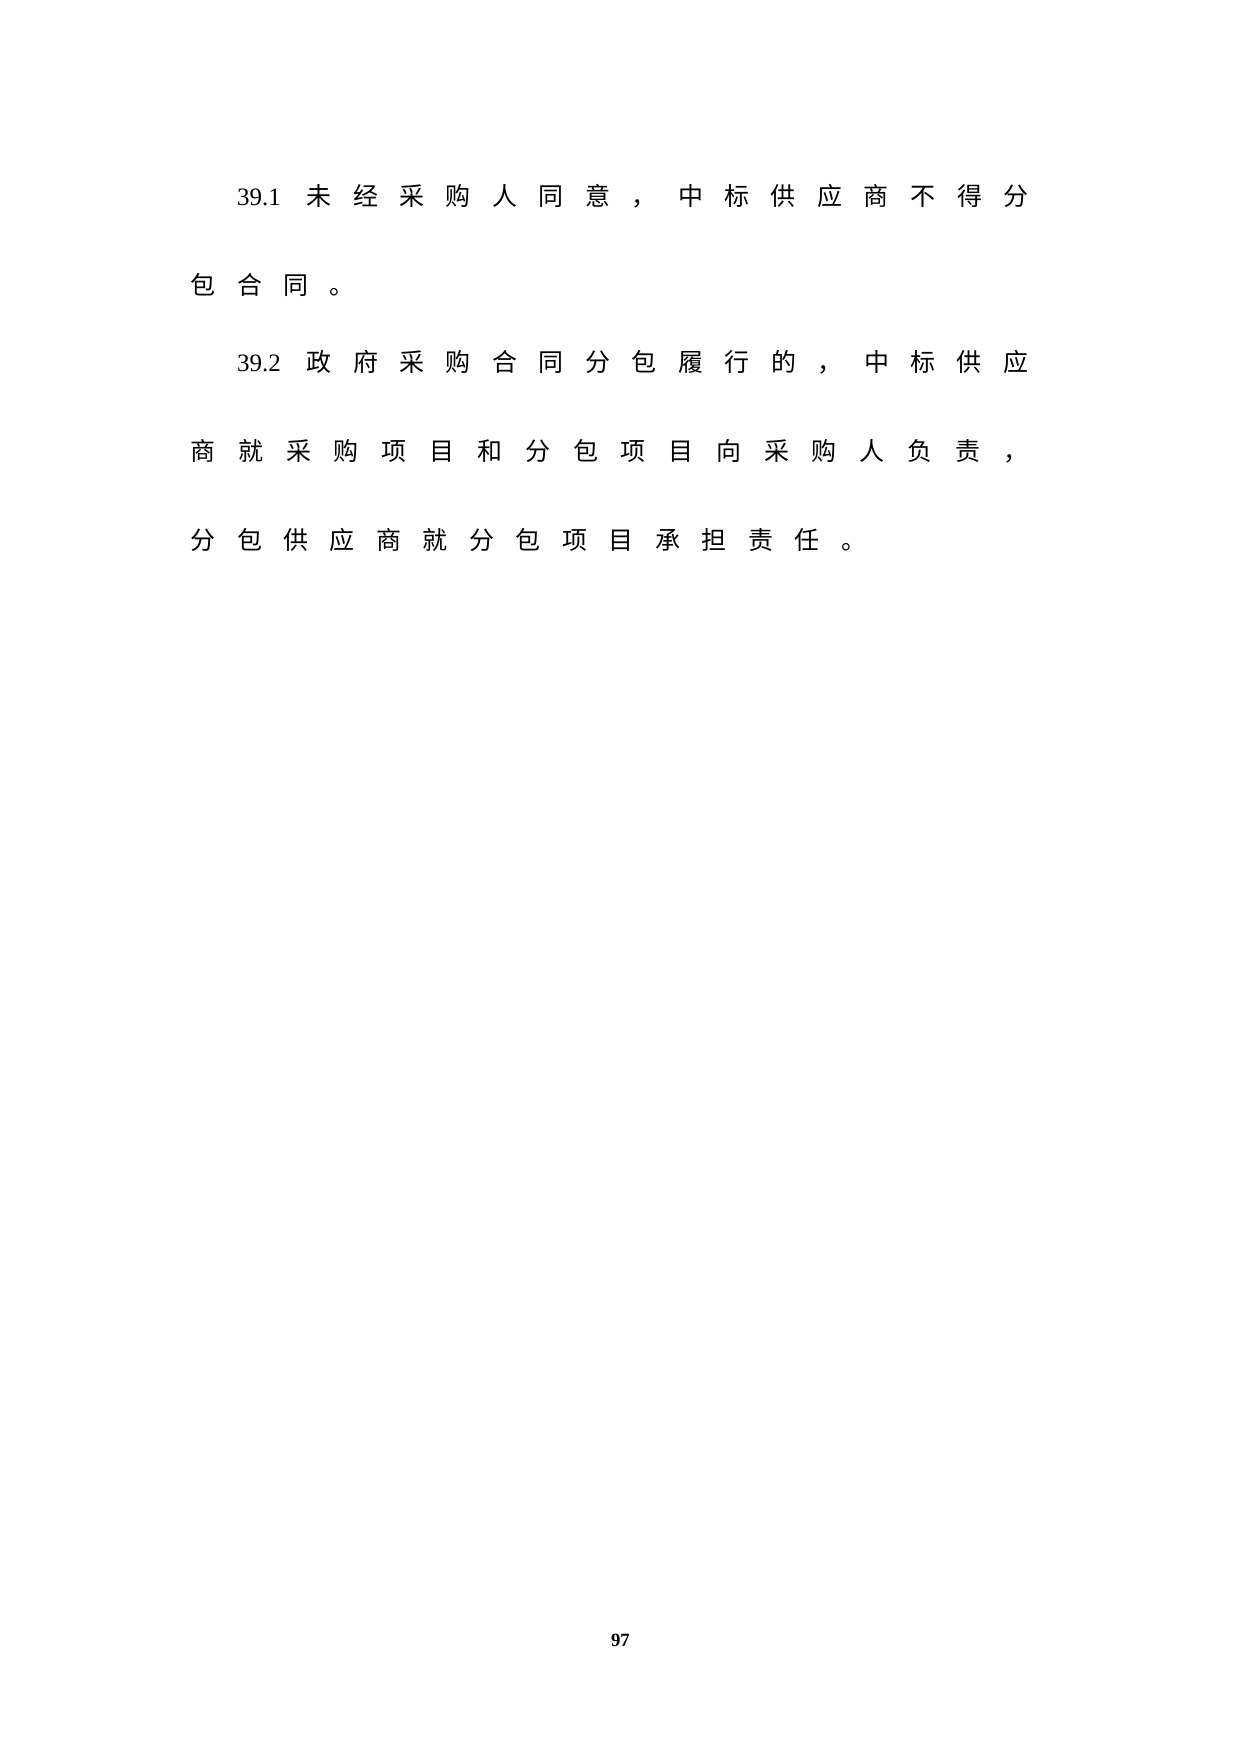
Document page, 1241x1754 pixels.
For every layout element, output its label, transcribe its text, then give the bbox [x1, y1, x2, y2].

text 39.2 政府采购合同分包履行的，中标供应商就采购项目和分包项目向采购人负责，分包供应商就分包项目承担责任。 [190, 331, 1050, 568]
text 39.1 未经采购人同意，中标供应商不得分包合同。 [190, 164, 1050, 313]
